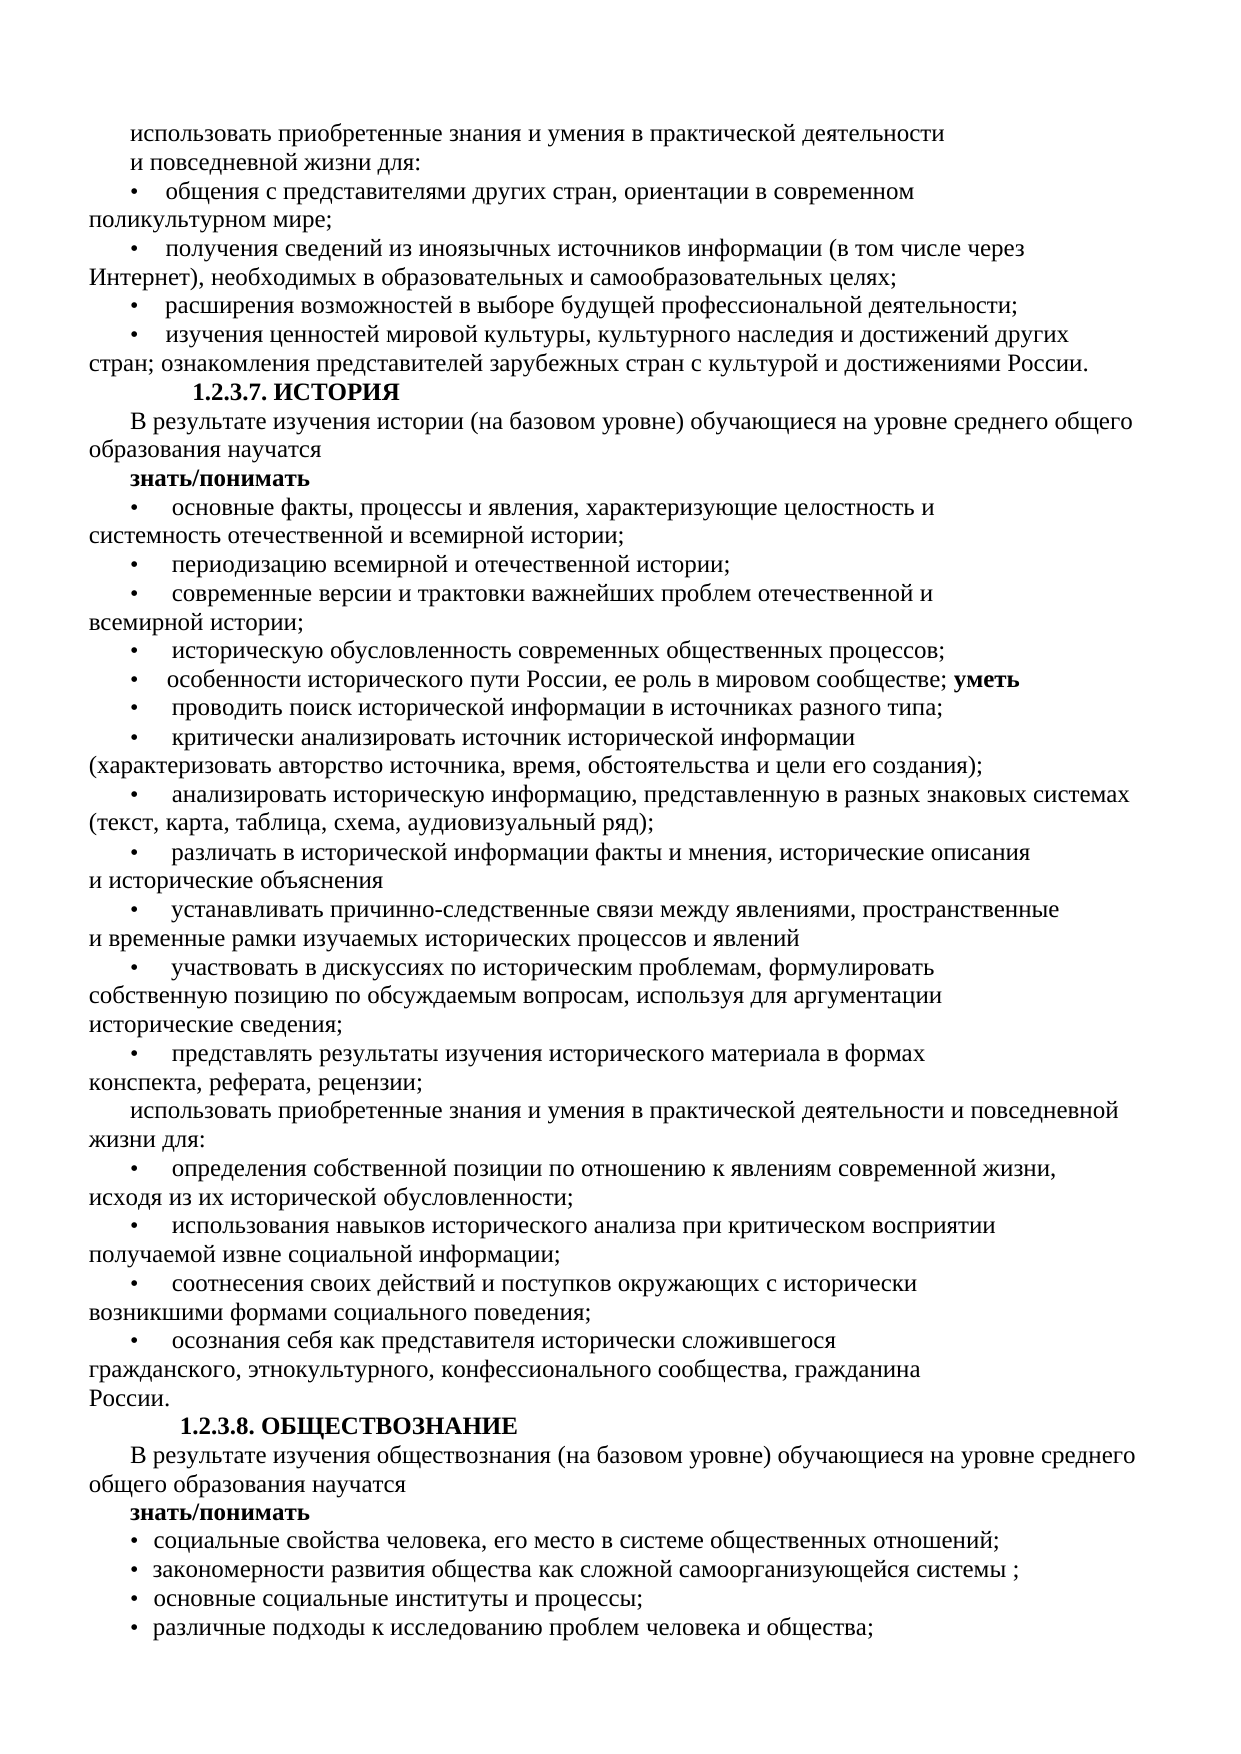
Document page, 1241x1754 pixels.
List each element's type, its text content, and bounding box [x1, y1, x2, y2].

list критически анализировать источник исторической информации (характеризовать авторство источника, время, обстоятельства и цели его создания); [88, 722, 1042, 779]
subtitle ОБЩЕСТВОЗНАНИЕ [179, 1412, 1186, 1440]
text использовать приобретенные знания и умения в практической деятельности и повседневной жизни для: [130, 118, 964, 176]
list закономерности развития общества как сложной самоорганизующейся системы ; [130, 1554, 1186, 1583]
list участвовать в дискуссиях по историческим проблемам, формулировать собственную позицию по обсуждаемым вопросам, используя для аргументации исторические сведения; [88, 952, 1078, 1038]
list особенности исторического пути России, ее роль в мировом сообществе; уметь [130, 664, 1186, 693]
list соотнесения своих действий и поступков окружающих с исторически возникшими формами социального поведения; [88, 1268, 1056, 1325]
list анализировать историческую информацию, представленную в разных знаковых системах [130, 779, 1186, 808]
list использования навыков исторического анализа при критическом восприятии получаемой извне социальной информации; [88, 1210, 1127, 1268]
list представлять результаты изучения исторического материала в формах конспекта, реферата, рецензии; [88, 1038, 1044, 1095]
list проводить поиск исторической информации в источниках разного типа; [130, 693, 1186, 722]
list получения сведений из иноязычных источников информации (в том числе через Интернет), необходимых в образовательных и самообразовательных целях; [88, 233, 1144, 291]
list социальные свойства человека, его место в системе общественных отношений; [130, 1526, 1186, 1554]
list различать в исторической информации факты и мнения, исторические описания и исторические объяснения [88, 837, 1049, 894]
list историческую обусловленность современных общественных процессов; [130, 636, 1186, 664]
text В результате изучения истории (на базовом уровне) обучающиеся на уровне среднего общего образования научатся [88, 406, 1186, 463]
list осознания себя как представителя исторически сложившегося гражданского, этнокультурного, конфессионального сообщества, гражданина России. [88, 1325, 993, 1412]
list устанавливать причинно-следственные связи между явлениями, пространственные и временные рамки изучаемых исторических процессов и явлений [88, 894, 1078, 952]
list определения собственной позиции по отношению к явлениям современной жизни, исходя из их исторической обусловленности; [88, 1153, 1135, 1210]
text использовать приобретенные знания и умения в практической деятельности и повседневной жизни для: [88, 1095, 1140, 1153]
subtitle знать/понимать [130, 463, 1186, 492]
list изучения ценностей мировой культуры, культурного наследия и достижений других стран; ознакомления представителей зарубежных стран с культурой и достижениями России. [88, 319, 1139, 377]
list различные подходы к исследованию проблем человека и общества; [130, 1612, 1186, 1641]
subtitle ИСТОРИЯ [192, 377, 1186, 406]
text В результате изучения обществознания (на базовом уровне) обучающиеся на уровне среднего общего образования научатся [88, 1440, 1186, 1497]
list общения с представителями других стран, ориентации в современном поликультурном мире; [88, 176, 1097, 233]
list основные социальные институты и процессы; [130, 1583, 1186, 1612]
list основные факты, процессы и явления, характеризующие целостность и системность отечественной и всемирной истории; [88, 492, 1072, 549]
subtitle знать/понимать [130, 1497, 1186, 1526]
list расширения возможностей в выборе будущей профессиональной деятельности; [130, 291, 1186, 319]
list периодизацию всемирной и отечественной истории; [130, 549, 1186, 578]
list современные версии и трактовки важнейших проблем отечественной и всемирной истории; [88, 578, 1052, 636]
text (текст, карта, таблица, схема, аудиовизуальный ряд); [88, 808, 1186, 837]
